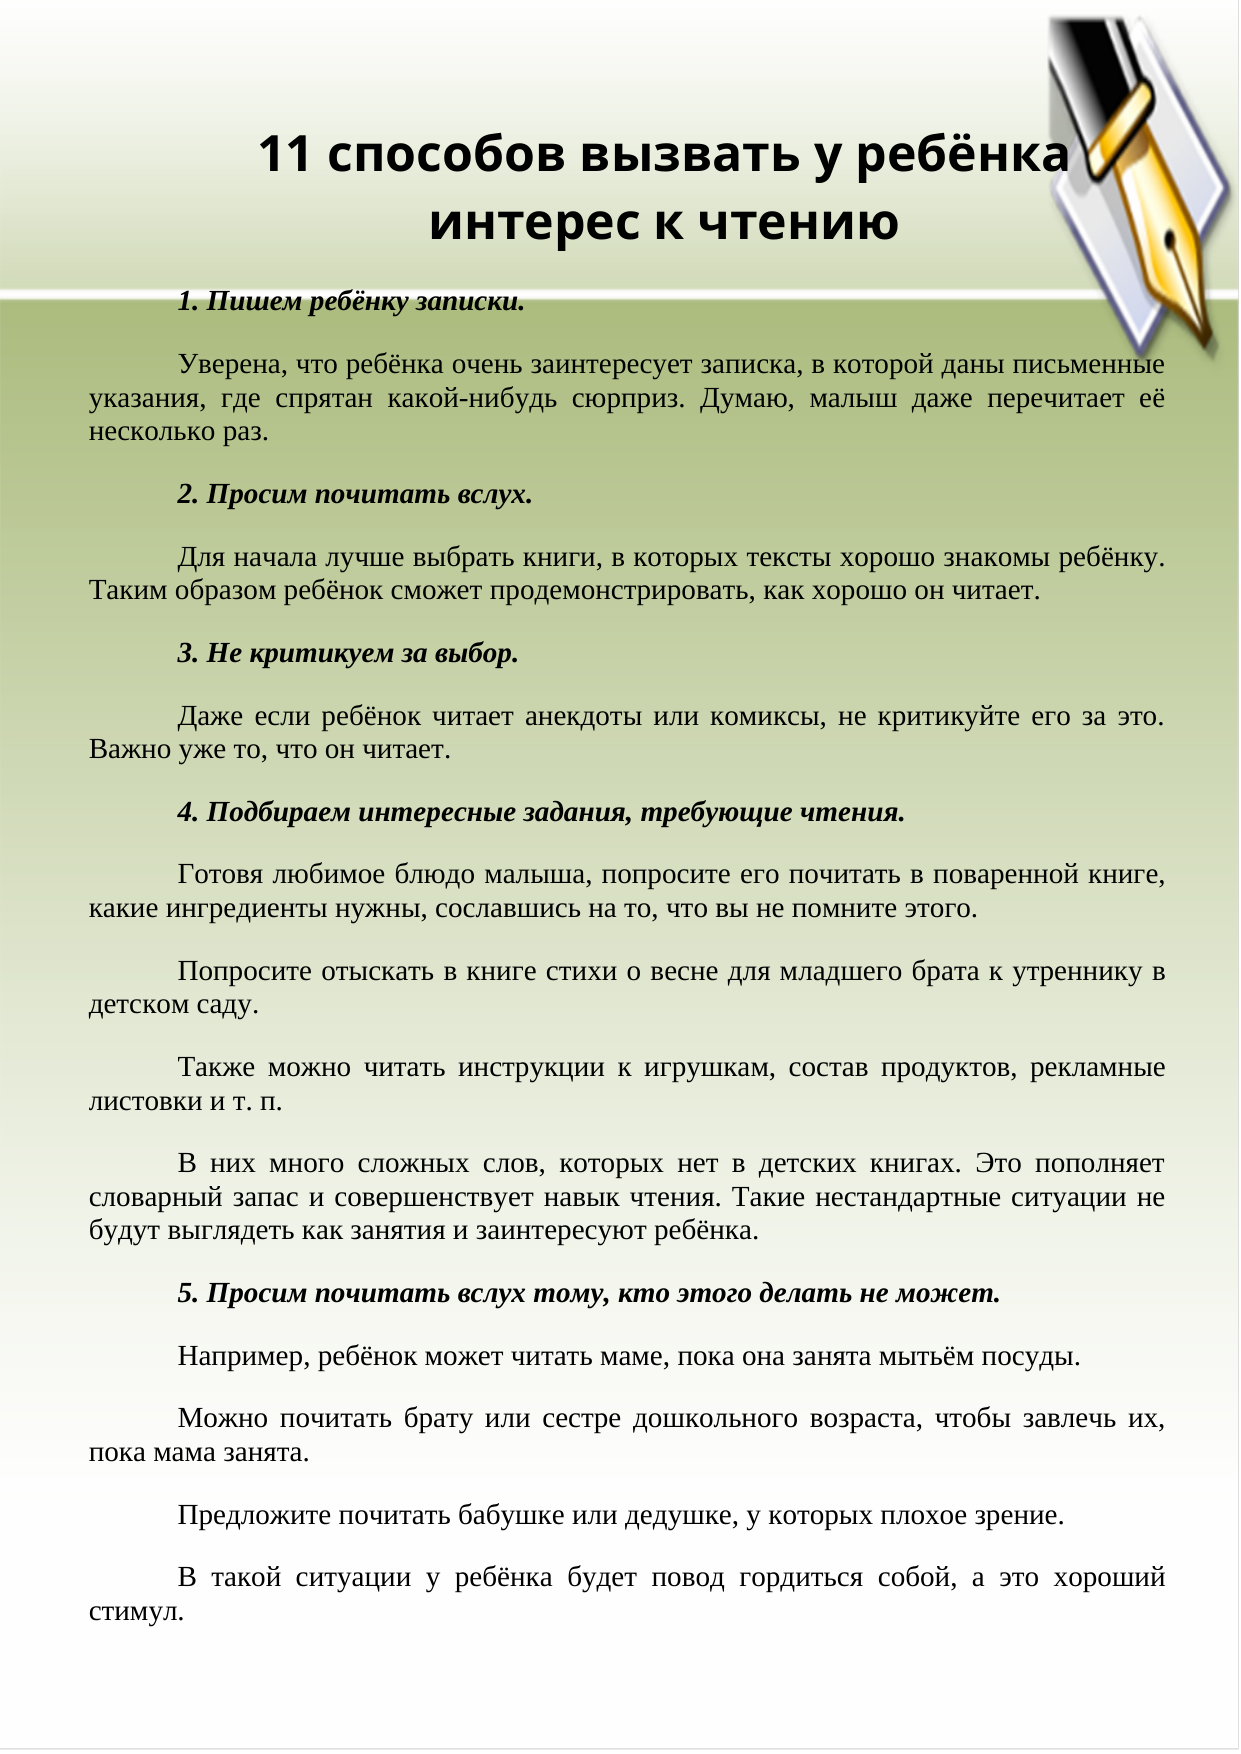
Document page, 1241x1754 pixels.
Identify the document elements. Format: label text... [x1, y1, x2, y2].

text 4. Подбираем интересные задания, требующие чтения. [88, 794, 1167, 827]
text 11 способов вызвать у ребёнка интерес к чтению [177, 118, 1152, 254]
text 1. Пишем ребёнку записки. [88, 283, 1167, 317]
text Предложите почитать бабушке или дедушке, у которых плохое зрение. [88, 1497, 1167, 1530]
text 5. Просим почитать вслух тому, кто этого делать не может. [88, 1275, 1167, 1309]
text Также можно читать инструкции к игрушкам, состав продуктов, рекламные листовки и т. п. [88, 1049, 1167, 1116]
text В них много сложных слов, которых нет в детских книгах. Это пополняет словарный запас и совершенствует навык чтения. Такие нестандартные ситуации не будут выглядеть как занятия и заинтересуют ребёнка. [88, 1145, 1167, 1246]
text Попросите отыскать в книге стихи о весне для младшего брата к утреннику в детском саду. [88, 953, 1167, 1020]
text В такой ситуации у ребёнка будет повод гордиться собой, а это хороший стимул. [88, 1559, 1167, 1627]
text Уверена, что ребёнка очень заинтересует записка, в которой даны письменные указания, где спрятан какой-нибудь сюрприз. Думаю, малыш даже перечитает её несколько раз. [88, 346, 1167, 447]
text Готовя любимое блюдо малыша, попросите его почитать в поваренной книге, какие ингредиенты нужны, сославшись на то, что вы не помните этого. [88, 857, 1167, 924]
text Для начала лучше выбрать книги, в которых тексты хорошо знакомы ребёнку. Таким образом ребёнок сможет продемонстрировать, как хорошо он читает. [88, 539, 1167, 606]
text Даже если ребёнок читает анекдоты или комиксы, не критикуйте его за это. Важно уже то, что он читает. [88, 698, 1167, 765]
text Например, ребёнок может читать маме, пока она занята мытьём посуды. [88, 1338, 1167, 1371]
picture [0, 0, 1239, 1752]
text 3. Не критикуем за выбор. [88, 635, 1167, 668]
text Можно почитать брату или сестре дошкольного возраста, чтобы завлечь их, пока мама занята. [88, 1401, 1167, 1468]
text 2. Просим почитать вслух. [88, 476, 1167, 509]
